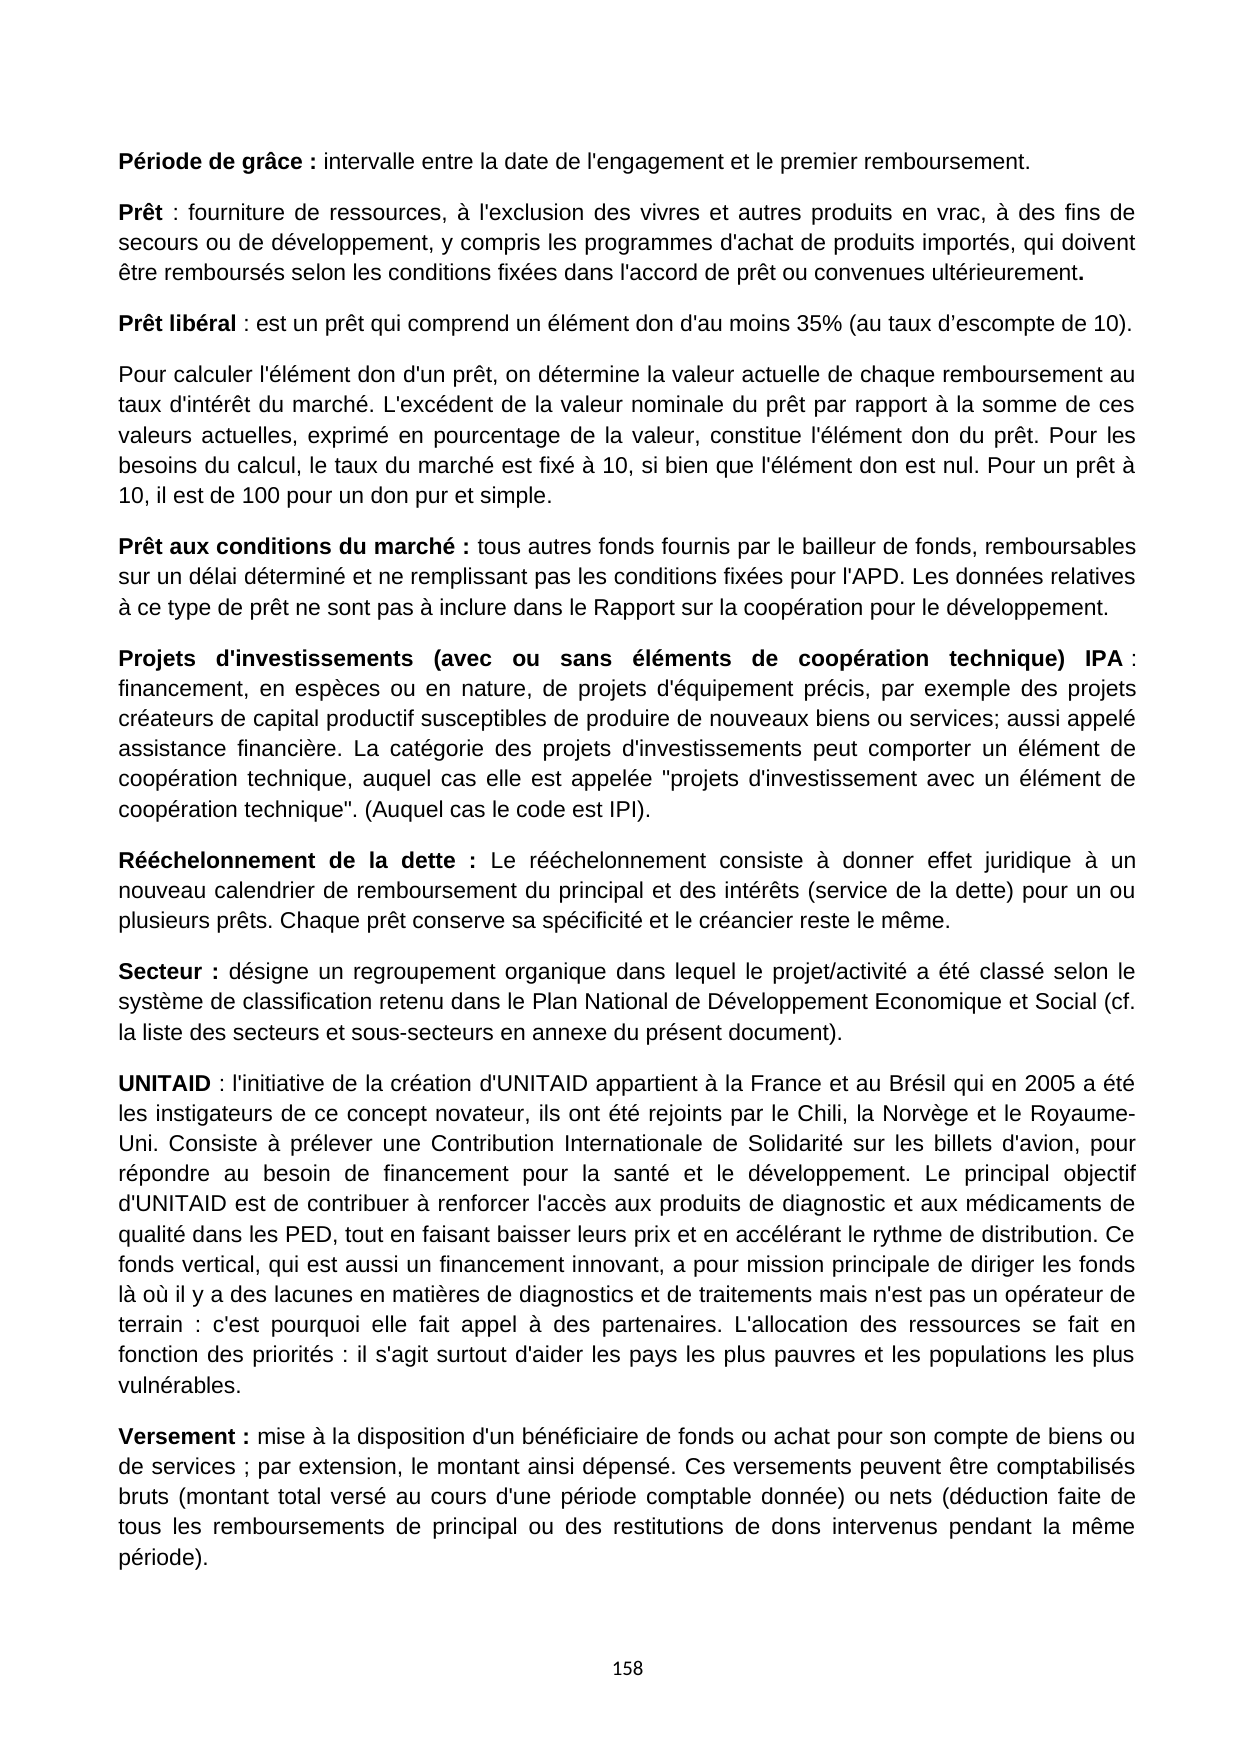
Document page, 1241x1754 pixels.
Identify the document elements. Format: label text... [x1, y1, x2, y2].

text Rééchelonnement de la dette : Le rééchelonnement consiste à donner effet juridique à un nouveau calendrier de remboursement du principal et des intérêts (service de la dette) pour un ou plusieurs prêts. Chaque prêt conserve sa spécificité et le créancier reste le même. [118, 847, 1137, 933]
text Pour calculer l'élément don d'un prêt, on détermine la valeur actuelle de chaque remboursement au taux d'intérêt du marché. L'excédent de la valeur nominale du prêt par rapport à la somme de ces valeurs actuelles, exprimé en pourcentage de la valeur, constitue l'élément don du prêt. Pour les besoins du calcul, le taux du marché est fixé à 10, si bien que l'élément don est nul. Pour un prêt à 10, il est de 100 pour un don pur et simple. [118, 361, 1137, 508]
text Période de grâce : intervalle entre la date de l'engagement et le premier remboursement. [118, 148, 1137, 174]
text Prêt aux conditions du marché : tous autres fonds fournis par le bailleur de fonds, remboursables sur un délai déterminé et ne remplissant pas les conditions fixées pour l'APD. Les données relatives à ce type de prêt ne sont pas à inclure dans le Rapport sur la coopération pour le développement. [118, 533, 1137, 620]
text UNITAID : l'initiative de la création d'UNITAID appartient à la France et au Brésil qui en 2005 a été les instigateurs de ce concept novateur, ils ont été rejoints par le Chili, la Norvège et le Royaume- Uni. Consiste à prélever une Contribution Internationale de Solidarité sur les billets d'avion, pour répondre au besoin de financement pour la santé et le développement. Le principal objectif d'UNITAID est de contribuer à renforcer l'accès aux produits de diagnostic et aux médicaments de qualité dans les PED, tout en faisant baisser leurs prix et en accélérant le rythme de distribution. Ce fonds vertical, qui est aussi un financement innovant, a pour mission principale de diriger les fonds là où il y a des lacunes en matières de diagnostics et de traitements mais n'est pas un opérateur de terrain : c'est pourquoi elle fait appel à des partenaires. L'allocation des ressources se fait en fonction des priorités : il s'agit surtout d'aider les pays les plus pauvres et les populations les plus vulnérables. [118, 1069, 1137, 1398]
text Versement : mise à la disposition d'un bénéficiaire de fonds ou achat pour son compte de biens ou de services ; par extension, le montant ainsi dépensé. Ces versements peuvent être comptabilisés bruts (montant total versé au cours d'une période comptable donnée) ou nets (déduction faite de tous les remboursements de principal ou des restitutions de dons intervenus pendant la même période). [118, 1423, 1137, 1570]
text Prêt libéral : est un prêt qui comprend un élément don d'au moins 35% (au taux d’escompte de 10). [118, 310, 1137, 337]
text Projets d'investissements (avec ou sans éléments de coopération technique) IPA : financement, en espèces ou en nature, de projets d'équipement précis, par exemple des projets créateurs de capital productif susceptibles de produire de nouveaux biens ou services; aussi appelé assistance financière. La catégorie des projets d'investissements peut comporter un élément de coopération technique, auquel cas elle est appelée "projets d'investissement avec un élément de coopération technique". (Auquel cas le code est IPI). [118, 644, 1137, 822]
text Prêt : fourniture de ressources, à l'exclusion des vivres et autres produits en vrac, à des fins de secours ou de développement, y compris les programmes d'achat de produits importés, qui doivent être remboursés selon les conditions fixées dans l'accord de prêt ou convenues ultérieurement. [118, 199, 1137, 286]
text Secteur : désigne un regroupement organique dans lequel le projet/activité a été classé selon le système de classification retenu dans le Plan National de Développement Economique et Social (cf. la liste des secteurs et sous-secteurs en annexe du présent document). [118, 958, 1137, 1045]
